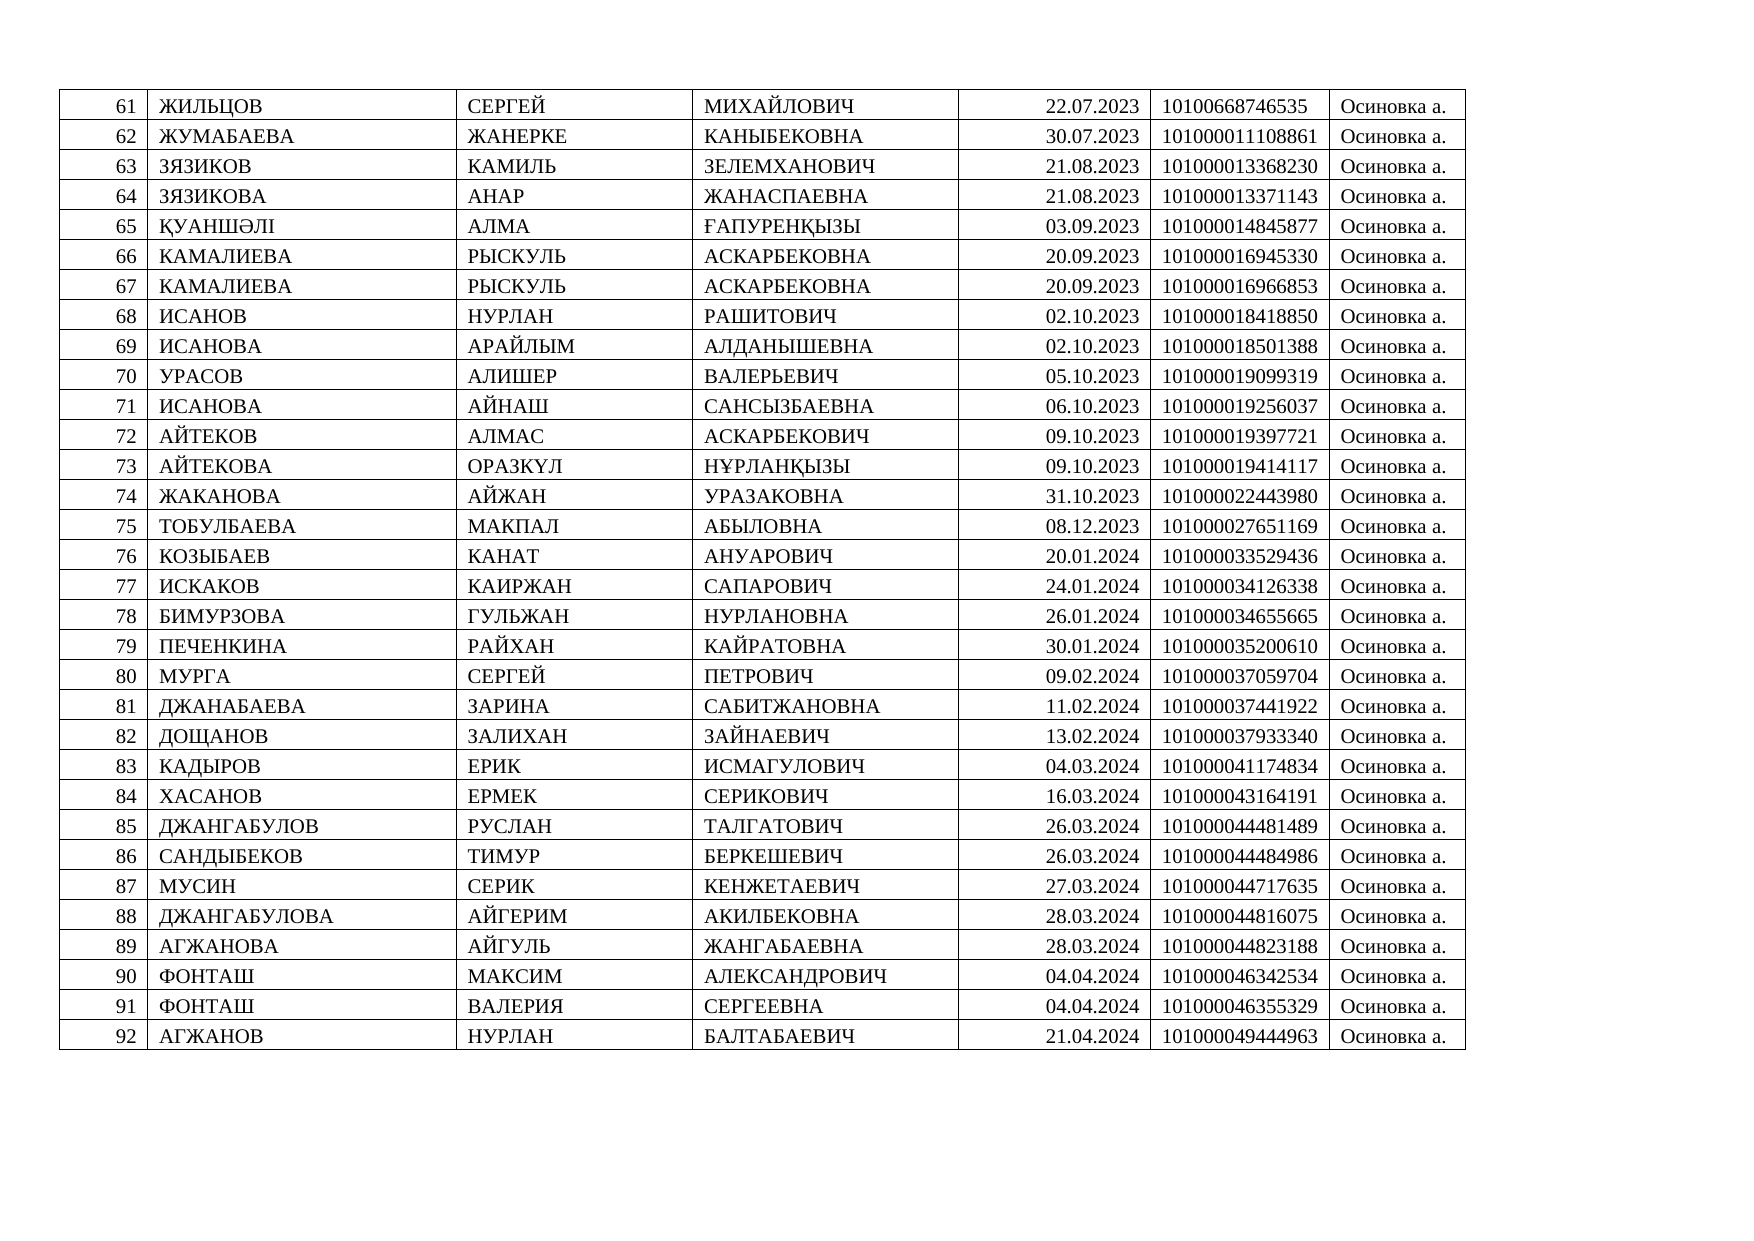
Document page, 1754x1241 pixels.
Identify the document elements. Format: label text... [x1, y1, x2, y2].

table_cell МАКСИМ [457, 960, 692, 988]
table_cell СЕРИК [457, 870, 692, 898]
table_cell 89 [60, 930, 147, 958]
table_cell 101000022443980 [1151, 480, 1329, 508]
table_cell Осиновка а. [1330, 990, 1465, 1018]
table_cell НҰРЛАНҚЫЗЫ [693, 450, 958, 478]
table_cell Осиновка а. [1330, 720, 1465, 748]
table_cell 28.03.2024 [959, 900, 1150, 928]
table_cell 79 [60, 630, 147, 658]
table_cell АЛЕКСАНДРОВИЧ [693, 960, 958, 988]
table_cell ДОЩАНОВ [148, 720, 456, 748]
table_cell 101000046355329 [1151, 990, 1329, 1018]
table_cell АЙТЕКОВ [148, 420, 456, 448]
table_cell АСКАРБЕКОВНА [693, 270, 958, 298]
table_cell АЙТЕКОВА [148, 450, 456, 478]
table_cell БАЛТАБАЕВИЧ [693, 1020, 958, 1048]
table_cell 101000016945330 [1151, 240, 1329, 268]
table_cell 09.10.2023 [959, 420, 1150, 448]
table_cell Осиновка а. [1330, 1020, 1465, 1048]
table_cell 101000018418850 [1151, 300, 1329, 328]
table_cell 26.03.2024 [959, 810, 1150, 838]
table_cell АГЖАНОВА [148, 930, 456, 958]
table_cell 02.10.2023 [959, 330, 1150, 358]
table_cell БИМУРЗОВА [148, 600, 456, 628]
table_cell Осиновка а. [1330, 690, 1465, 718]
table_cell СЕРГЕЕВНА [693, 990, 958, 1018]
table_cell 101000049444963 [1151, 1020, 1329, 1048]
table_cell Осиновка а. [1330, 420, 1465, 448]
table_cell РЫСКУЛЬ [457, 240, 692, 268]
table_cell 80 [60, 660, 147, 688]
table_cell ДЖАНАБАЕВА [148, 690, 456, 718]
table_cell Осиновка а. [1330, 840, 1465, 868]
table_cell 101000043164191 [1151, 780, 1329, 808]
table_cell НУРЛАН [457, 300, 692, 328]
table_cell 90 [60, 960, 147, 988]
table_cell ИСАНОВА [148, 390, 456, 418]
table_cell СЕРГЕЙ [457, 90, 692, 118]
table_cell САНСЫЗБАЕВНА [693, 390, 958, 418]
table_cell 101000019397721 [1151, 420, 1329, 448]
table_cell ЗАРИНА [457, 690, 692, 718]
table_cell 83 [60, 750, 147, 778]
table_cell 87 [60, 870, 147, 898]
table_cell ТАЛГАТОВИЧ [693, 810, 958, 838]
table_cell КАЙРАТОВНА [693, 630, 958, 658]
table_cell ҚУАНШӘЛІ [148, 210, 456, 238]
table_cell КАМАЛИЕВА [148, 240, 456, 268]
table_cell 101000013368230 [1151, 150, 1329, 178]
table_cell МУРГА [148, 660, 456, 688]
table_cell 86 [60, 840, 147, 868]
table_cell ФОНТАШ [148, 990, 456, 1018]
table_cell 26.01.2024 [959, 600, 1150, 628]
table_cell 30.07.2023 [959, 120, 1150, 148]
table_cell 68 [60, 300, 147, 328]
table_cell Осиновка а. [1330, 810, 1465, 838]
table_cell КАИРЖАН [457, 570, 692, 598]
table_cell Осиновка а. [1330, 600, 1465, 628]
table_cell 78 [60, 600, 147, 628]
table_cell 16.03.2024 [959, 780, 1150, 808]
table_cell НУРЛАНОВНА [693, 600, 958, 628]
table_cell САПАРОВИЧ [693, 570, 958, 598]
table_cell ЗАЛИХАН [457, 720, 692, 748]
table_cell 101000037933340 [1151, 720, 1329, 748]
table_cell 30.01.2024 [959, 630, 1150, 658]
table_cell ХАСАНОВ [148, 780, 456, 808]
table_cell КАДЫРОВ [148, 750, 456, 778]
table_cell 69 [60, 330, 147, 358]
table_cell 04.04.2024 [959, 990, 1150, 1018]
table_cell 101000035200610 [1151, 630, 1329, 658]
table_cell Осиновка а. [1330, 90, 1465, 118]
table_cell 21.04.2024 [959, 1020, 1150, 1048]
table_cell АНУАРОВИЧ [693, 540, 958, 568]
table_cell РАЙХАН [457, 630, 692, 658]
table_cell ИСМАГУЛОВИЧ [693, 750, 958, 778]
table_cell Осиновка а. [1330, 360, 1465, 388]
table_cell 75 [60, 510, 147, 538]
table_cell 20.09.2023 [959, 240, 1150, 268]
table_cell ОРАЗКҮЛ [457, 450, 692, 478]
table_cell АРАЙЛЫМ [457, 330, 692, 358]
table_cell РУСЛАН [457, 810, 692, 838]
table_cell КЕНЖЕТАЕВИЧ [693, 870, 958, 898]
table_cell КАНЫБЕКОВНА [693, 120, 958, 148]
table_cell Осиновка а. [1330, 630, 1465, 658]
table_cell 70 [60, 360, 147, 388]
table_cell Осиновка а. [1330, 780, 1465, 808]
table_cell ВАЛЕРИЯ [457, 990, 692, 1018]
table_cell 91 [60, 990, 147, 1018]
table_cell ЖАКАНОВА [148, 480, 456, 508]
table_cell 101000046342534 [1151, 960, 1329, 988]
table_cell Осиновка а. [1330, 300, 1465, 328]
table_cell Осиновка а. [1330, 270, 1465, 298]
table_cell 101000037059704 [1151, 660, 1329, 688]
table_cell ИСАНОВА [148, 330, 456, 358]
table_cell 21.08.2023 [959, 150, 1150, 178]
table_cell АГЖАНОВ [148, 1020, 456, 1048]
table_cell 20.01.2024 [959, 540, 1150, 568]
table_cell ВАЛЕРЬЕВИЧ [693, 360, 958, 388]
table_cell 101000013371143 [1151, 180, 1329, 208]
table_cell САНДЫБЕКОВ [148, 840, 456, 868]
table_cell АСКАРБЕКОВНА [693, 240, 958, 268]
table_cell Осиновка а. [1330, 510, 1465, 538]
table_cell РЫСКУЛЬ [457, 270, 692, 298]
table_cell ФОНТАШ [148, 960, 456, 988]
table_cell 71 [60, 390, 147, 418]
table_cell АЙНАШ [457, 390, 692, 418]
table_cell 101000044717635 [1151, 870, 1329, 898]
table_cell АЛИШЕР [457, 360, 692, 388]
table_cell 20.09.2023 [959, 270, 1150, 298]
table_cell АСКАРБЕКОВИЧ [693, 420, 958, 448]
table_cell 26.03.2024 [959, 840, 1150, 868]
table_cell ЗЕЛЕМХАНОВИЧ [693, 150, 958, 178]
table_cell ЕРМЕК [457, 780, 692, 808]
table_cell ИСАНОВ [148, 300, 456, 328]
table_cell ЕРИК [457, 750, 692, 778]
table_cell УРАЗАКОВНА [693, 480, 958, 508]
table_cell ПЕЧЕНКИНА [148, 630, 456, 658]
table_cell КАНАТ [457, 540, 692, 568]
table_cell 64 [60, 180, 147, 208]
table_cell Осиновка а. [1330, 660, 1465, 688]
table_cell 101000011108861 [1151, 120, 1329, 148]
table_cell ЖУМАБАЕВА [148, 120, 456, 148]
table_cell 08.12.2023 [959, 510, 1150, 538]
table_cell 101000027651169 [1151, 510, 1329, 538]
table_cell 09.02.2024 [959, 660, 1150, 688]
table_cell РАШИТОВИЧ [693, 300, 958, 328]
table_cell 84 [60, 780, 147, 808]
table_cell 101000018501388 [1151, 330, 1329, 358]
table_cell 27.03.2024 [959, 870, 1150, 898]
table_cell 13.02.2024 [959, 720, 1150, 748]
table_cell АНАР [457, 180, 692, 208]
table_cell 101000014845877 [1151, 210, 1329, 238]
table_cell 85 [60, 810, 147, 838]
table_cell 101000033529436 [1151, 540, 1329, 568]
table_cell 21.08.2023 [959, 180, 1150, 208]
table_cell СЕРГЕЙ [457, 660, 692, 688]
table_cell 101000019256037 [1151, 390, 1329, 418]
table_cell 03.09.2023 [959, 210, 1150, 238]
table_cell 11.02.2024 [959, 690, 1150, 718]
table_cell 74 [60, 480, 147, 508]
table_cell АЛМА [457, 210, 692, 238]
table_cell ТОБУЛБАЕВА [148, 510, 456, 538]
table_cell КАМАЛИЕВА [148, 270, 456, 298]
table_cell 101000044823188 [1151, 930, 1329, 958]
table_cell УРАСОВ [148, 360, 456, 388]
table_cell ЗЯЗИКОВА [148, 180, 456, 208]
table_cell Осиновка а. [1330, 960, 1465, 988]
table_cell ТИМУР [457, 840, 692, 868]
table_cell ДЖАНГАБУЛОВ [148, 810, 456, 838]
table_cell НУРЛАН [457, 1020, 692, 1048]
table_cell Осиновка а. [1330, 900, 1465, 928]
table_cell 10100668746535 [1151, 90, 1329, 118]
table_cell 101000016966853 [1151, 270, 1329, 298]
table_cell 73 [60, 450, 147, 478]
table_cell 09.10.2023 [959, 450, 1150, 478]
table_cell 101000044484986 [1151, 840, 1329, 868]
table_cell Осиновка а. [1330, 480, 1465, 508]
table_cell 62 [60, 120, 147, 148]
table_cell 101000037441922 [1151, 690, 1329, 718]
table_cell 65 [60, 210, 147, 238]
table_cell АЙГЕРИМ [457, 900, 692, 928]
table_cell Осиновка а. [1330, 930, 1465, 958]
table_cell Осиновка а. [1330, 330, 1465, 358]
table_cell МУСИН [148, 870, 456, 898]
table_cell ИСКАКОВ [148, 570, 456, 598]
table_cell 101000019099319 [1151, 360, 1329, 388]
table_cell 101000034126338 [1151, 570, 1329, 598]
table_cell ЖИЛЬЦОВ [148, 90, 456, 118]
table_cell 02.10.2023 [959, 300, 1150, 328]
table_cell 92 [60, 1020, 147, 1048]
table_cell АБЫЛОВНА [693, 510, 958, 538]
table_cell КАМИЛЬ [457, 150, 692, 178]
table_cell Осиновка а. [1330, 180, 1465, 208]
table_cell ЖАНАСПАЕВНА [693, 180, 958, 208]
table_cell САБИТЖАНОВНА [693, 690, 958, 718]
table_cell 04.04.2024 [959, 960, 1150, 988]
table_cell ПЕТРОВИЧ [693, 660, 958, 688]
table_cell 67 [60, 270, 147, 298]
table_cell ДЖАНГАБУЛОВА [148, 900, 456, 928]
table_cell ЖАНГАБАЕВНА [693, 930, 958, 958]
table_cell Осиновка а. [1330, 240, 1465, 268]
table_cell ҒАПУРЕНҚЫЗЫ [693, 210, 958, 238]
table_cell ГУЛЬЖАН [457, 600, 692, 628]
table_cell 88 [60, 900, 147, 928]
table_cell 24.01.2024 [959, 570, 1150, 598]
table_cell 05.10.2023 [959, 360, 1150, 388]
table_cell 63 [60, 150, 147, 178]
table_cell 101000041174834 [1151, 750, 1329, 778]
table_cell АЛДАНЫШЕВНА [693, 330, 958, 358]
table_cell АЙЖАН [457, 480, 692, 508]
table_cell Осиновка а. [1330, 120, 1465, 148]
table_cell ЗЯЗИКОВ [148, 150, 456, 178]
table_cell 04.03.2024 [959, 750, 1150, 778]
table_cell МАКПАЛ [457, 510, 692, 538]
table_cell 82 [60, 720, 147, 748]
table_cell 101000034655665 [1151, 600, 1329, 628]
table_cell 101000044816075 [1151, 900, 1329, 928]
table_cell Осиновка а. [1330, 450, 1465, 478]
table_cell Осиновка а. [1330, 390, 1465, 418]
table_cell Осиновка а. [1330, 870, 1465, 898]
table_cell КОЗЫБАЕВ [148, 540, 456, 568]
table_cell АКИЛБЕКОВНА [693, 900, 958, 928]
table_cell 31.10.2023 [959, 480, 1150, 508]
table_cell 101000019414117 [1151, 450, 1329, 478]
table_cell 28.03.2024 [959, 930, 1150, 958]
table_cell 101000044481489 [1151, 810, 1329, 838]
table_cell СЕРИКОВИЧ [693, 780, 958, 808]
table_cell 66 [60, 240, 147, 268]
table_cell АЙГУЛЬ [457, 930, 692, 958]
table_cell МИХАЙЛОВИЧ [693, 90, 958, 118]
table_cell 76 [60, 540, 147, 568]
table_cell АЛМАС [457, 420, 692, 448]
table_cell 72 [60, 420, 147, 448]
table_cell Осиновка а. [1330, 570, 1465, 598]
table_cell ЖАНЕРКЕ [457, 120, 692, 148]
table_cell 77 [60, 570, 147, 598]
table_cell 22.07.2023 [959, 90, 1150, 118]
table_cell 06.10.2023 [959, 390, 1150, 418]
table_cell 81 [60, 690, 147, 718]
table_cell Осиновка а. [1330, 750, 1465, 778]
table_cell БЕРКЕШЕВИЧ [693, 840, 958, 868]
table_cell ЗАЙНАЕВИЧ [693, 720, 958, 748]
table_cell Осиновка а. [1330, 150, 1465, 178]
table_cell Осиновка а. [1330, 540, 1465, 568]
table_cell Осиновка а. [1330, 210, 1465, 238]
table_cell 61 [60, 90, 147, 118]
